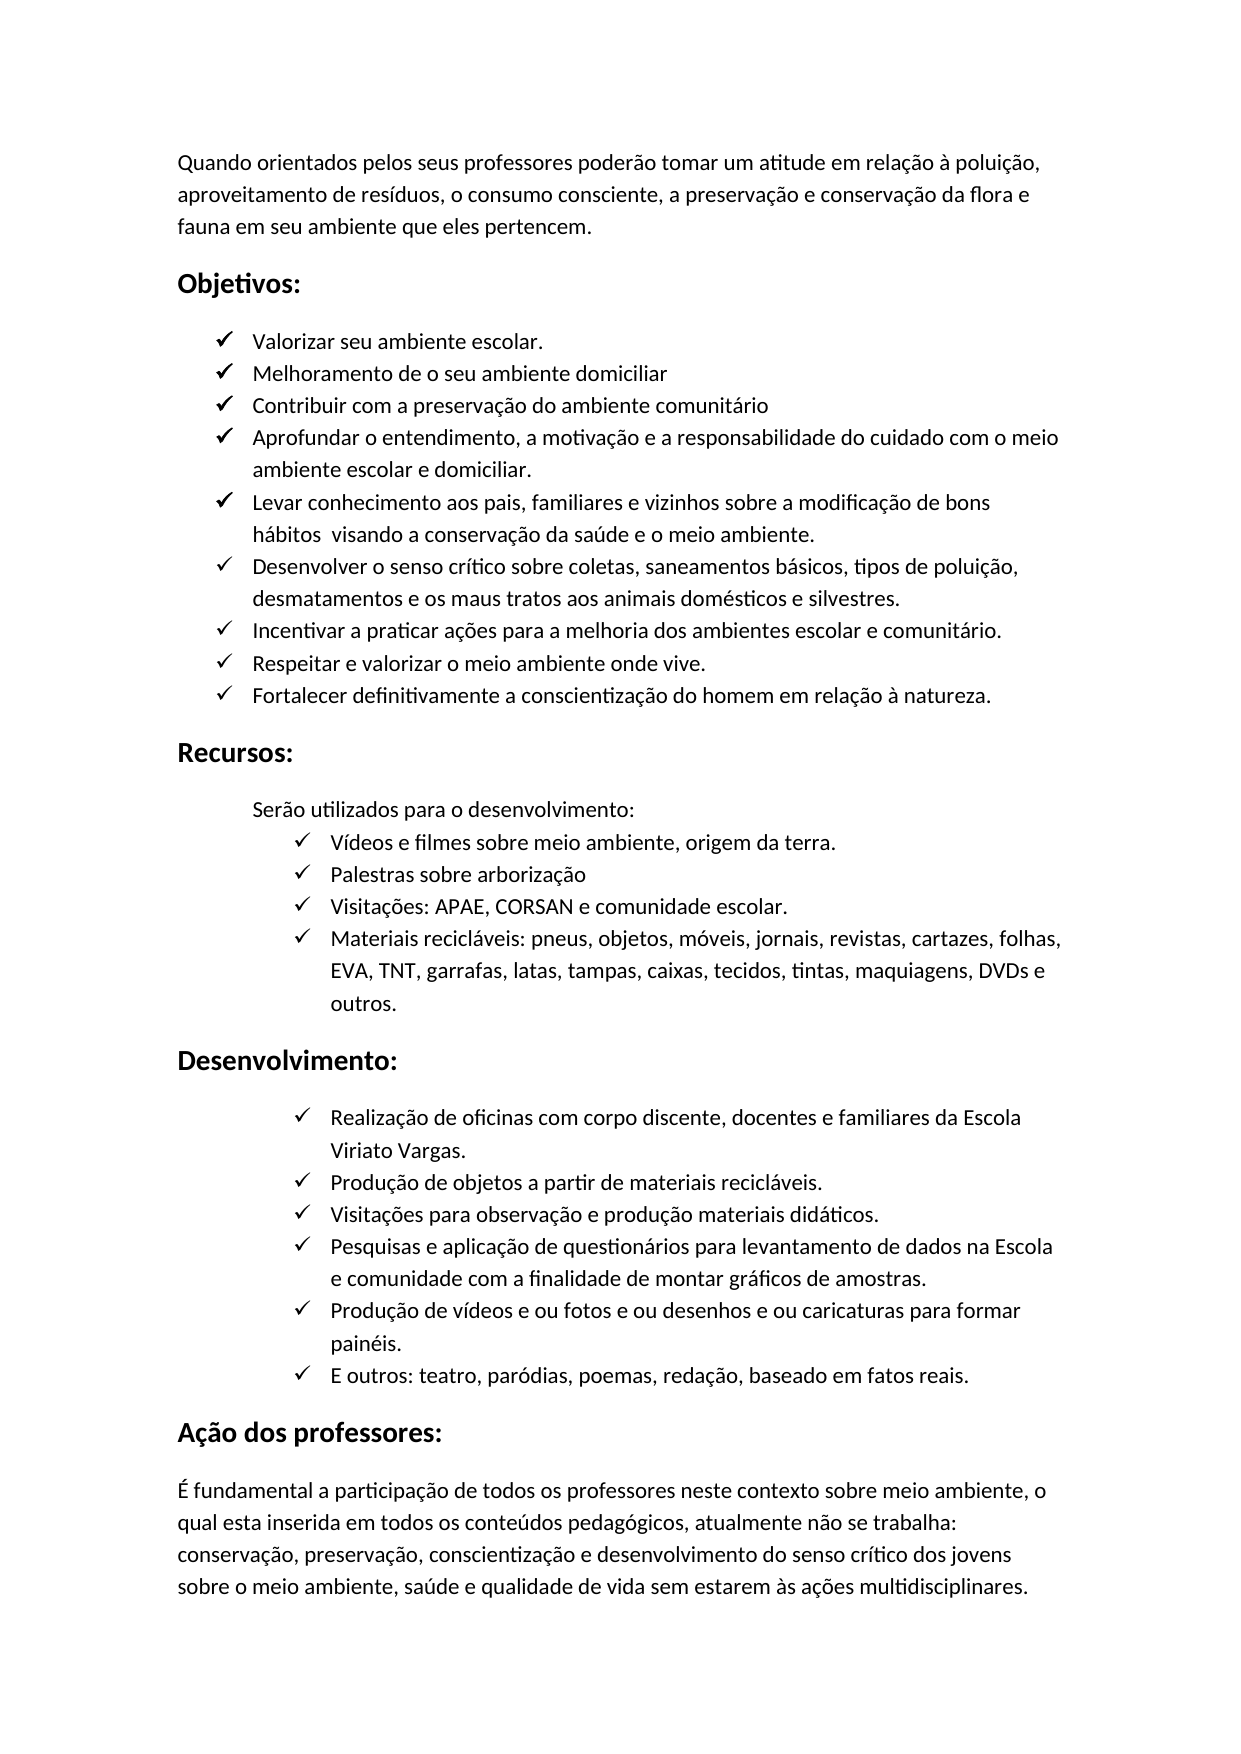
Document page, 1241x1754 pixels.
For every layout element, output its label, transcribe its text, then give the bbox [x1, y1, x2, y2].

list E outros: teatro, paródias, poemas, redação, baseado em fatos reais. [293, 1361, 1063, 1389]
list Serão utilizados para o desenvolvimento: [252, 796, 1063, 824]
list Realização de oficinas com corpo discente, docentes e familiares da Escola Viriato Vargas. [293, 1103, 1063, 1164]
text Objetivos: [177, 265, 1063, 301]
list Produção de vídeos e ou fotos e ou desenhos e ou caricaturas para formar painéis. [293, 1297, 1063, 1357]
list Melhoramento de o seu ambiente domiciliar [215, 359, 1063, 387]
list Aprofundar o entendimento, a motivação e a responsabilidade do cuidado com o meio ambiente escolar e domiciliar. [215, 423, 1063, 483]
text Desenvolvimento: [177, 1042, 1063, 1077]
text É fundamental a participação de todos os professores neste contexto sobre meio ambiente, o qual esta inserida em todos os conteúdos pedagógicos, atualmente não se trabalha: conservação, preservação, conscientização e desenvolvimento do senso crítico dos jovens sobre o meio ambiente, saúde e qualidade de vida sem estarem às ações multidisciplinares. [177, 1476, 1063, 1600]
text Ação dos professores: [177, 1414, 1063, 1450]
list Respeitar e valorizar o meio ambiente onde vive. [215, 649, 1063, 677]
list Pesquisas e aplicação de questionários para levantamento de dados na Escola e comunidade com a finalidade de montar gráficos de amostras. [293, 1232, 1063, 1292]
text Quando orientados pelos seus professores poderão tomar um atitude em relação à poluição, aproveitamento de resíduos, o consumo consciente, a preservação e conservação da flora e fauna em seu ambiente que eles pertencem. [177, 148, 1063, 240]
list Produção de objetos a partir de materiais recicláveis. [293, 1168, 1063, 1196]
list Valorizar seu ambiente escolar. [215, 327, 1063, 355]
list Materiais recicláveis: pneus, objetos, móveis, jornais, revistas, cartazes, folhas, EVA, TNT, garrafas, latas, tampas, caixas, tecidos, tintas, maquiagens, DVDs e outros. [293, 924, 1063, 1017]
list Contribuir com a preservação do ambiente comunitário [215, 391, 1063, 419]
list Fortalecer definitivamente a conscientização do homem em relação à natureza. [215, 681, 1063, 709]
list Levar conhecimento aos pais, familiares e vizinhos sobre a modificação de bons hábitos visando a conservação da saúde e o meio ambiente. [215, 488, 1063, 548]
list Visitações: APAE, CORSAN e comunidade escolar. [293, 892, 1063, 920]
list Vídeos e filmes sobre meio ambiente, origem da terra. [293, 828, 1063, 856]
list Desenvolver o senso crítico sobre coletas, saneamentos básicos, tipos de poluição, desmatamentos e os maus tratos aos animais domésticos e silvestres. [215, 552, 1063, 612]
list Incentivar a praticar ações para a melhoria dos ambientes escolar e comunitário. [215, 616, 1063, 644]
list Palestras sobre arborização [293, 860, 1063, 888]
list Visitações para observação e produção materiais didáticos. [293, 1200, 1063, 1228]
text Recursos: [177, 734, 1063, 769]
